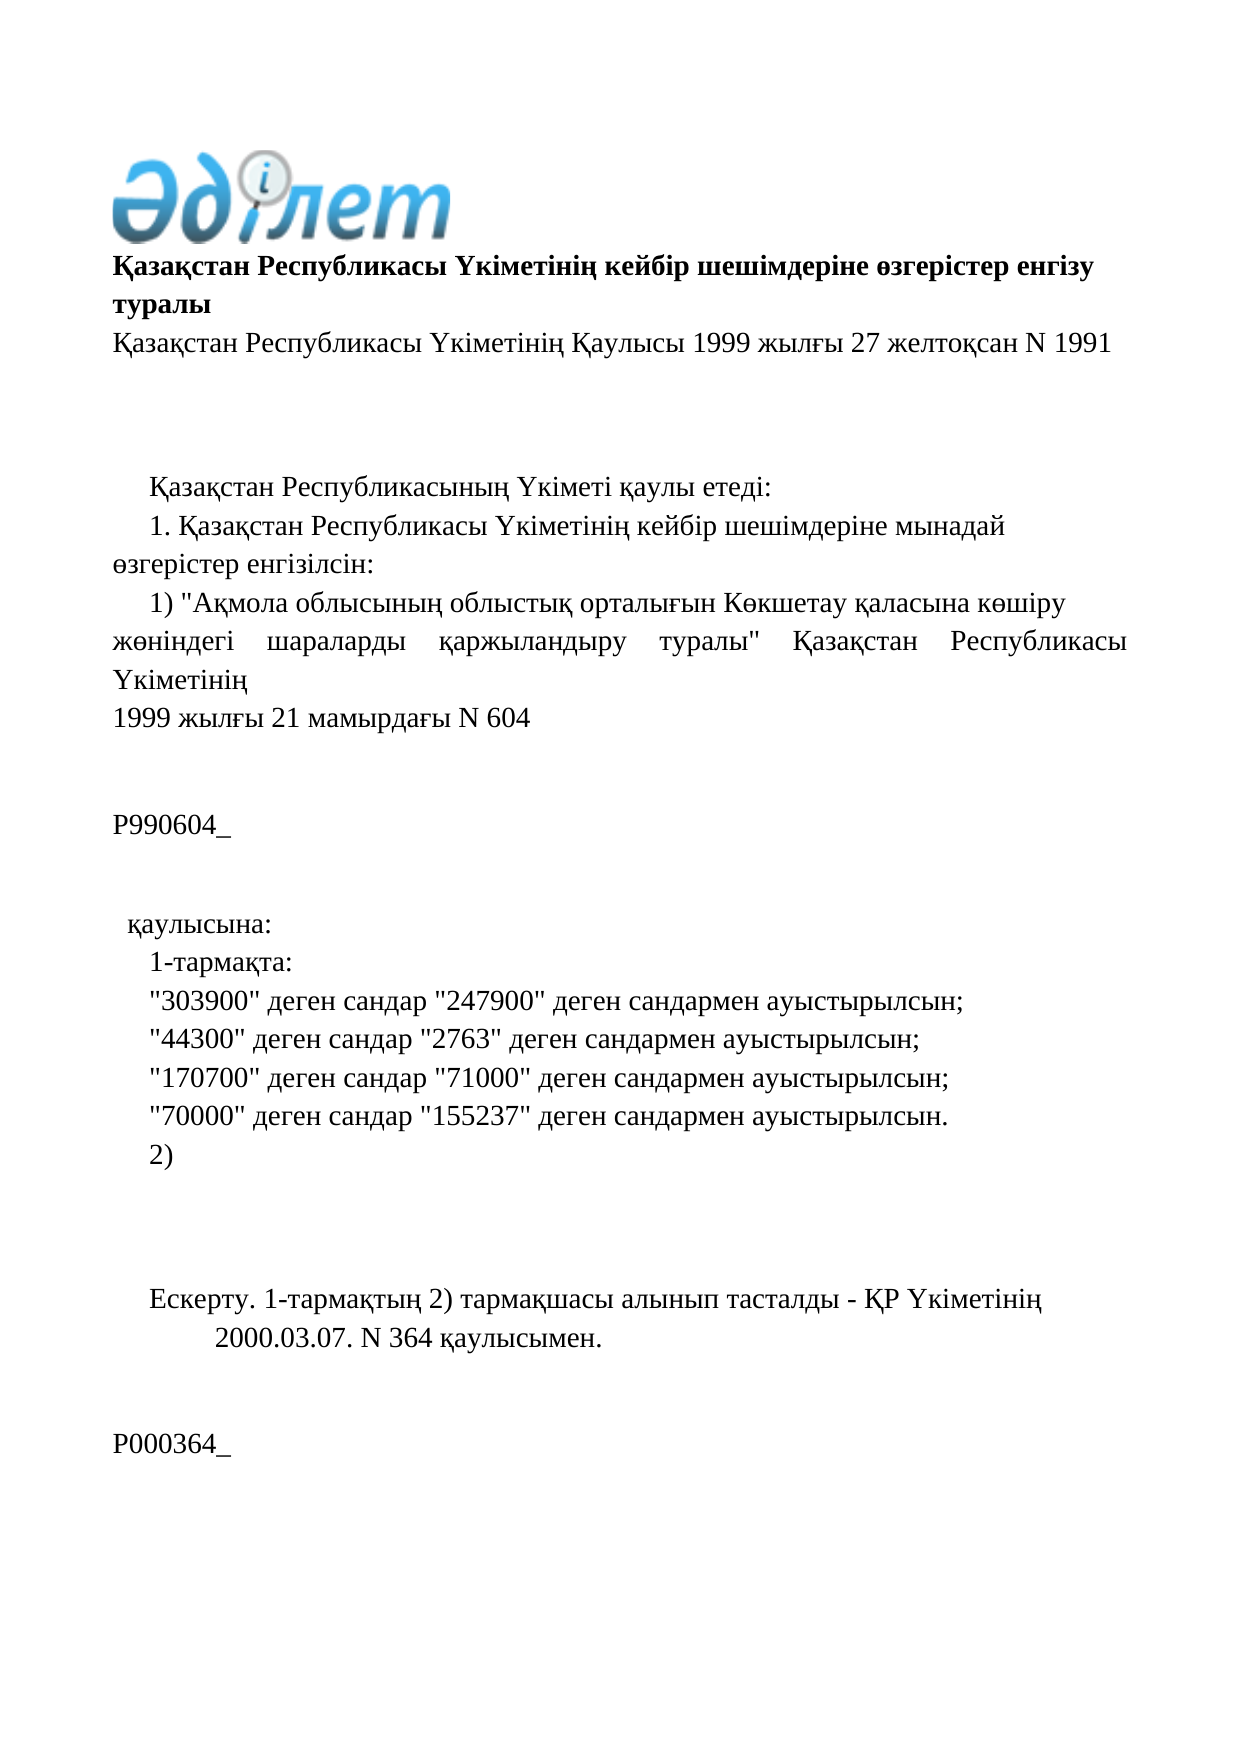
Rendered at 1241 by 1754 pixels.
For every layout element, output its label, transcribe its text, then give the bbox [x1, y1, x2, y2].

text Ескерту. 1-тармақтың 2) тармақшасы алынып тасталды - ҚР Үкіметінің [112, 1282, 1128, 1315]
text P990604_ [112, 807, 1128, 840]
text "303900" деген сандар "247900" деген сандармен ауыстырылсын; [112, 983, 1128, 1016]
text Қазақстан Республикасы Үкіметінің кейбір шешімдеріне өзгерістер енгізу туралы [112, 248, 1128, 320]
text 2000.03.07. N 364 қаулысымен. [112, 1320, 1128, 1354]
text 2) [112, 1137, 1128, 1171]
text 1-тармақта: [112, 944, 1128, 978]
text өзгерістер енгізілсін: [112, 546, 1128, 580]
text 1. Қазақстан Республикасы Үкіметінің кейбір шешімдеріне мынадай [112, 508, 1128, 541]
text "170700" деген сандар "71000" деген сандармен ауыстырылсын; [112, 1060, 1128, 1093]
text Қазақстан Республикасының Үкіметі қаулы етеді: [112, 469, 1128, 503]
text жөніндегі шараларды қаржыландыру туралы" Қазақстан Республикасы Үкіметінің [112, 623, 1128, 696]
text "44300" деген сандар "2763" деген сандармен ауыстырылсын; [112, 1021, 1128, 1055]
text 1999 жылғы 21 мамырдағы N 604 [112, 701, 1128, 734]
text "70000" деген сандар "155237" деген сандармен ауыстырылсын. [112, 1098, 1128, 1132]
text 1) "Ақмола облысының облыстық орталығын Көкшетау қаласына көшіру [112, 585, 1128, 618]
text қаулысына: [112, 906, 1128, 939]
picture [112, 150, 451, 244]
text Қазақстан Республикасы Үкіметінің Қаулысы 1999 жылғы 27 желтоқсан N 1991 [112, 325, 1128, 358]
text P000364_ [112, 1426, 1128, 1460]
